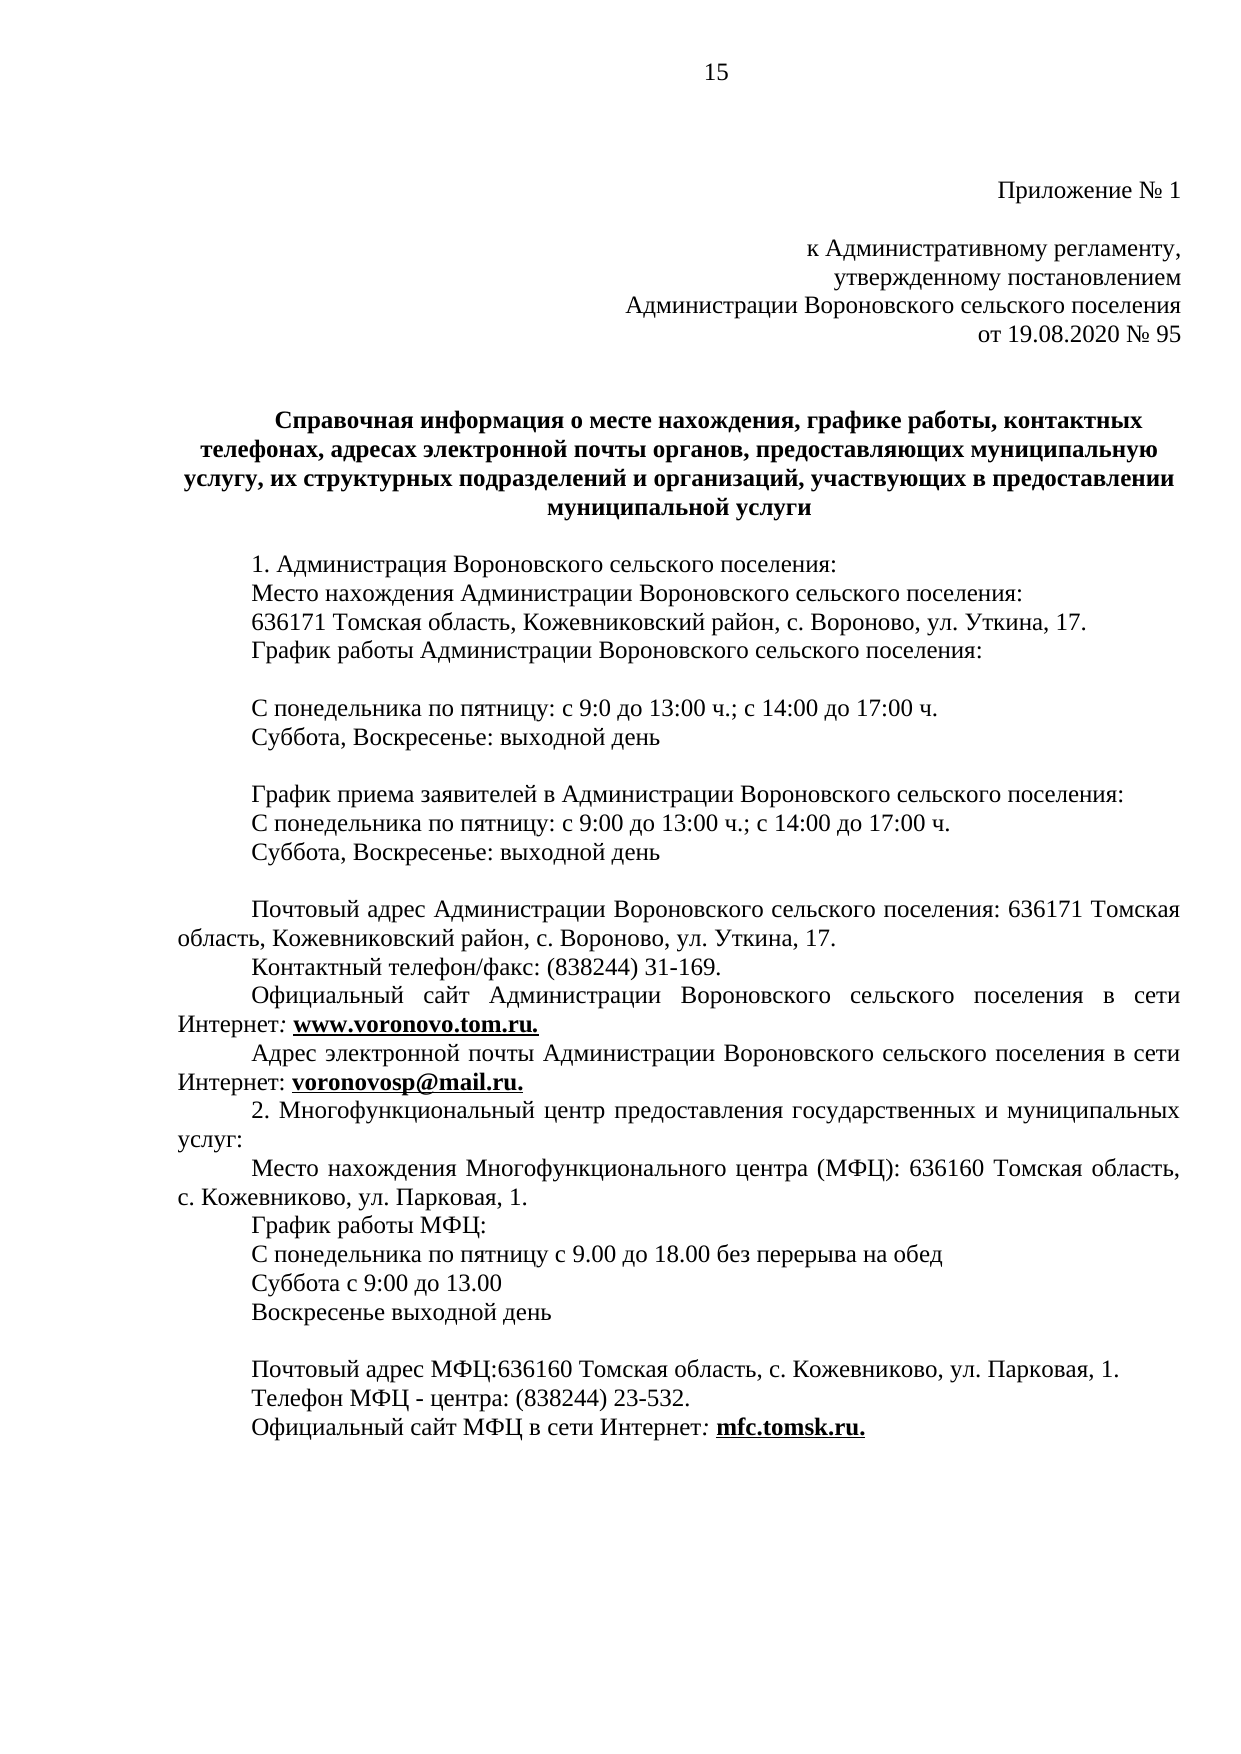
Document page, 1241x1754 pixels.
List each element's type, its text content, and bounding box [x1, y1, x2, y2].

text Адрес электронной почты Администрации Вороновского сельского поселения в сети Интернет: voronovosp@mail.ru. [177, 1038, 1181, 1096]
text Официальный сайт Администрации Вороновского сельского поселения в сети Интернет: www.voronovo.tom.ru. [177, 981, 1181, 1038]
text Суббота, Воскресенье: выходной день [177, 837, 1181, 866]
text С понедельника по пятницу: с 9:0 до 13:00 ч.; с 14:00 до 17:00 ч. [177, 693, 1181, 722]
text Официальный сайт МФЦ в сети Интернет: mfc.tomsk.ru. [177, 1412, 1181, 1441]
text к Административному регламенту, [177, 233, 1181, 262]
text Суббота с 9:00 до 13.00 [177, 1268, 1181, 1297]
text Администрации Вороновского сельского поселения [177, 291, 1181, 319]
text 636171 Томская область, Кожевниковский район, с. Вороново, ул. Уткина, 17. [177, 607, 1181, 636]
text Справочная информация о месте нахождения, графике работы, контактных телефонах, адресах электронной почты органов, предоставляющих муниципальную услугу, их структурных подразделений и организаций, участвующих в предоставлении муниципальной услуги [177, 406, 1181, 521]
text С понедельника по пятницу: с 9:00 до 13:00 ч.; с 14:00 до 17:00 ч. [177, 808, 1181, 837]
text Место нахождения Администрации Вороновского сельского поселения: [177, 578, 1181, 607]
text 1. Администрация Вороновского сельского поселения: [177, 549, 1181, 578]
text Место нахождения Многофункционального центра (МФЦ): 636160 Томская область, с. Кожевниково, ул. Парковая, 1. [177, 1153, 1181, 1211]
text График работы МФЦ: [177, 1211, 1181, 1239]
text Контактный телефон/факс: (838244) 31-169. [177, 952, 1181, 981]
text 2. Многофункциональный центр предоставления государственных и муниципальных услуг: [177, 1096, 1181, 1153]
text Воскресенье выходной день [177, 1297, 1181, 1326]
text Почтовый адрес Администрации Вороновского сельского поселения: 636171 Томская область, Кожевниковский район, с. Вороново, ул. Уткина, 17. [177, 894, 1181, 952]
text График приема заявителей в Администрации Вороновского сельского поселения: [177, 779, 1181, 808]
text от 19.08.2020 № 95 [177, 319, 1181, 348]
text Суббота, Воскресенье: выходной день [177, 722, 1181, 751]
text С понедельника по пятницу с 9.00 до 18.00 без перерыва на обед [177, 1239, 1181, 1268]
text Приложение № 1 [177, 176, 1181, 204]
text Телефон МФЦ - центра: (838244) 23-532. [177, 1383, 1181, 1412]
text Почтовый адрес МФЦ:636160 Томская область, с. Кожевниково, ул. Парковая, 1. [177, 1354, 1181, 1383]
text График работы Администрации Вороновского сельского поселения: [177, 636, 1181, 664]
text утвержденному постановлением [177, 262, 1181, 291]
